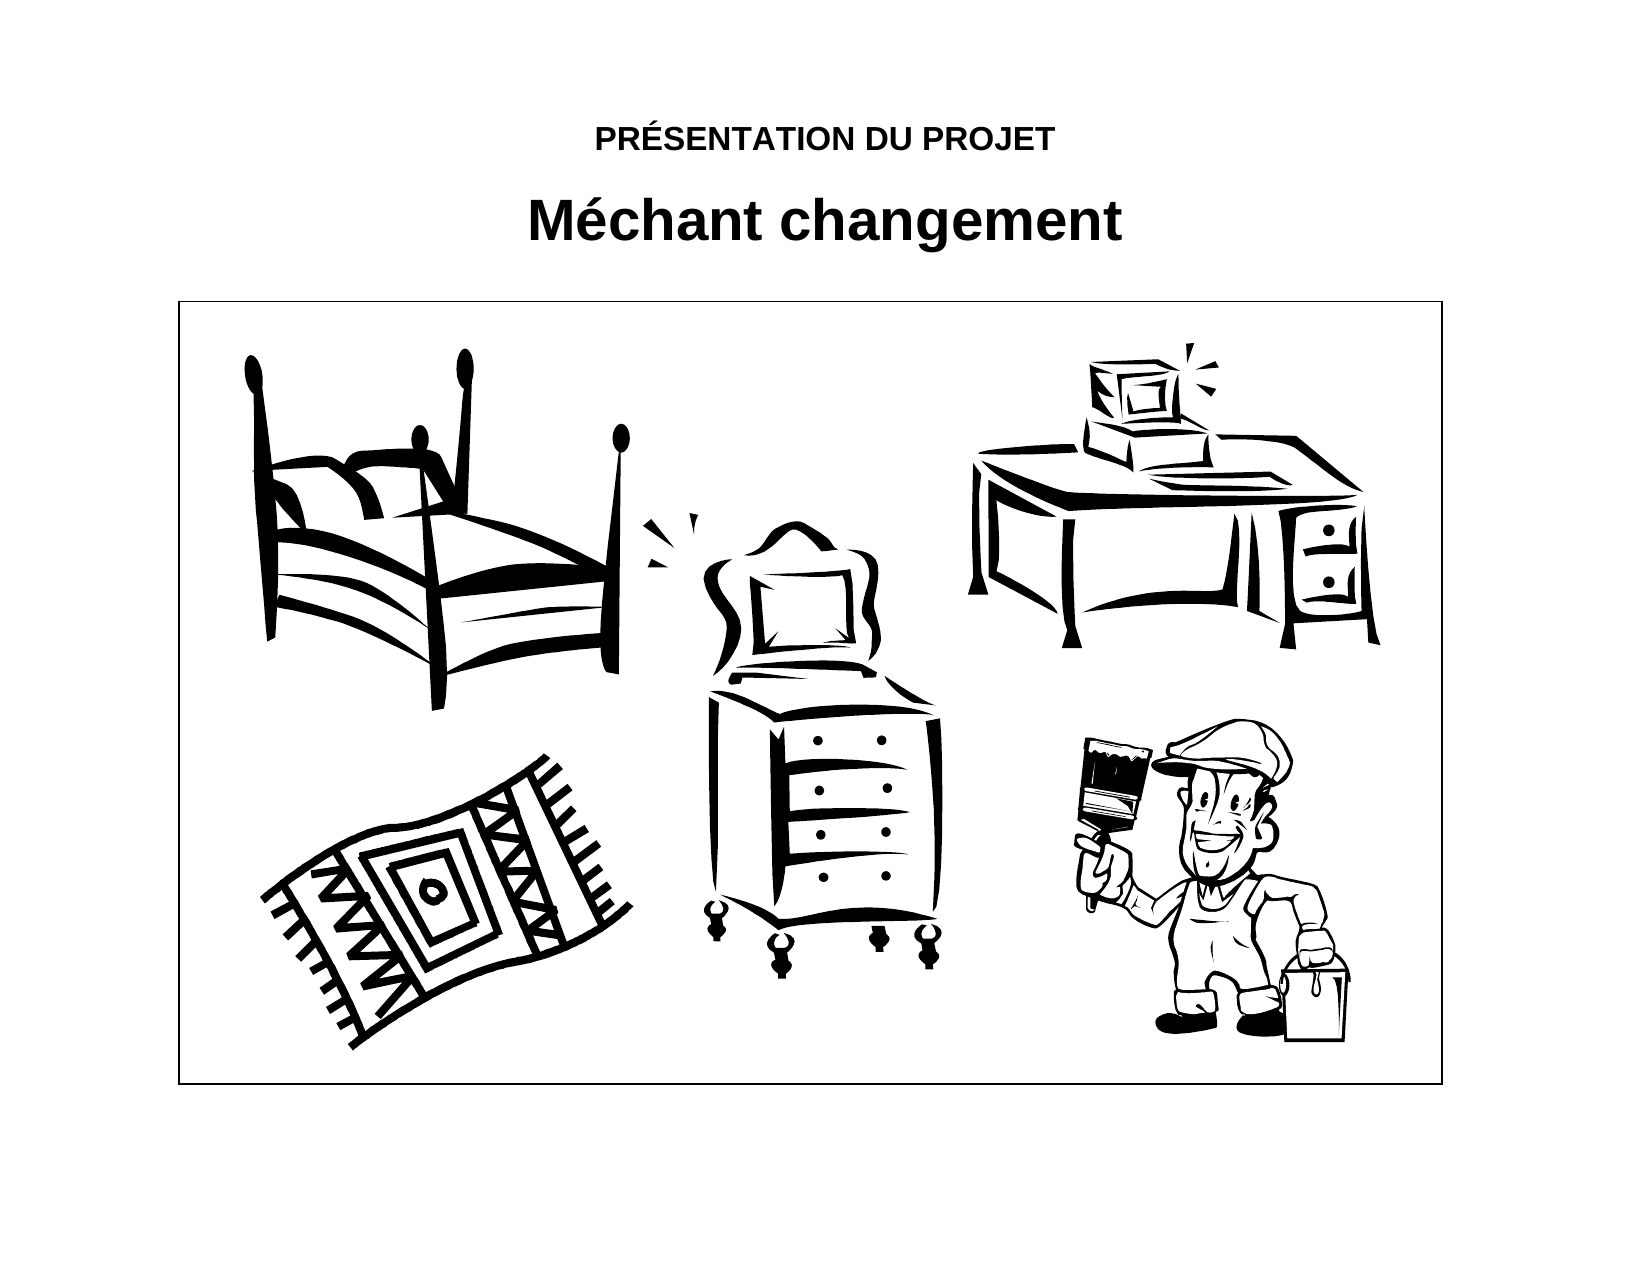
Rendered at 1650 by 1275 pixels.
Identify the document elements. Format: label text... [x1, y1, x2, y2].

text Méchant changement [118, 186, 1531, 253]
text PRÉSENTATION DU PROJET [118, 118, 1531, 157]
